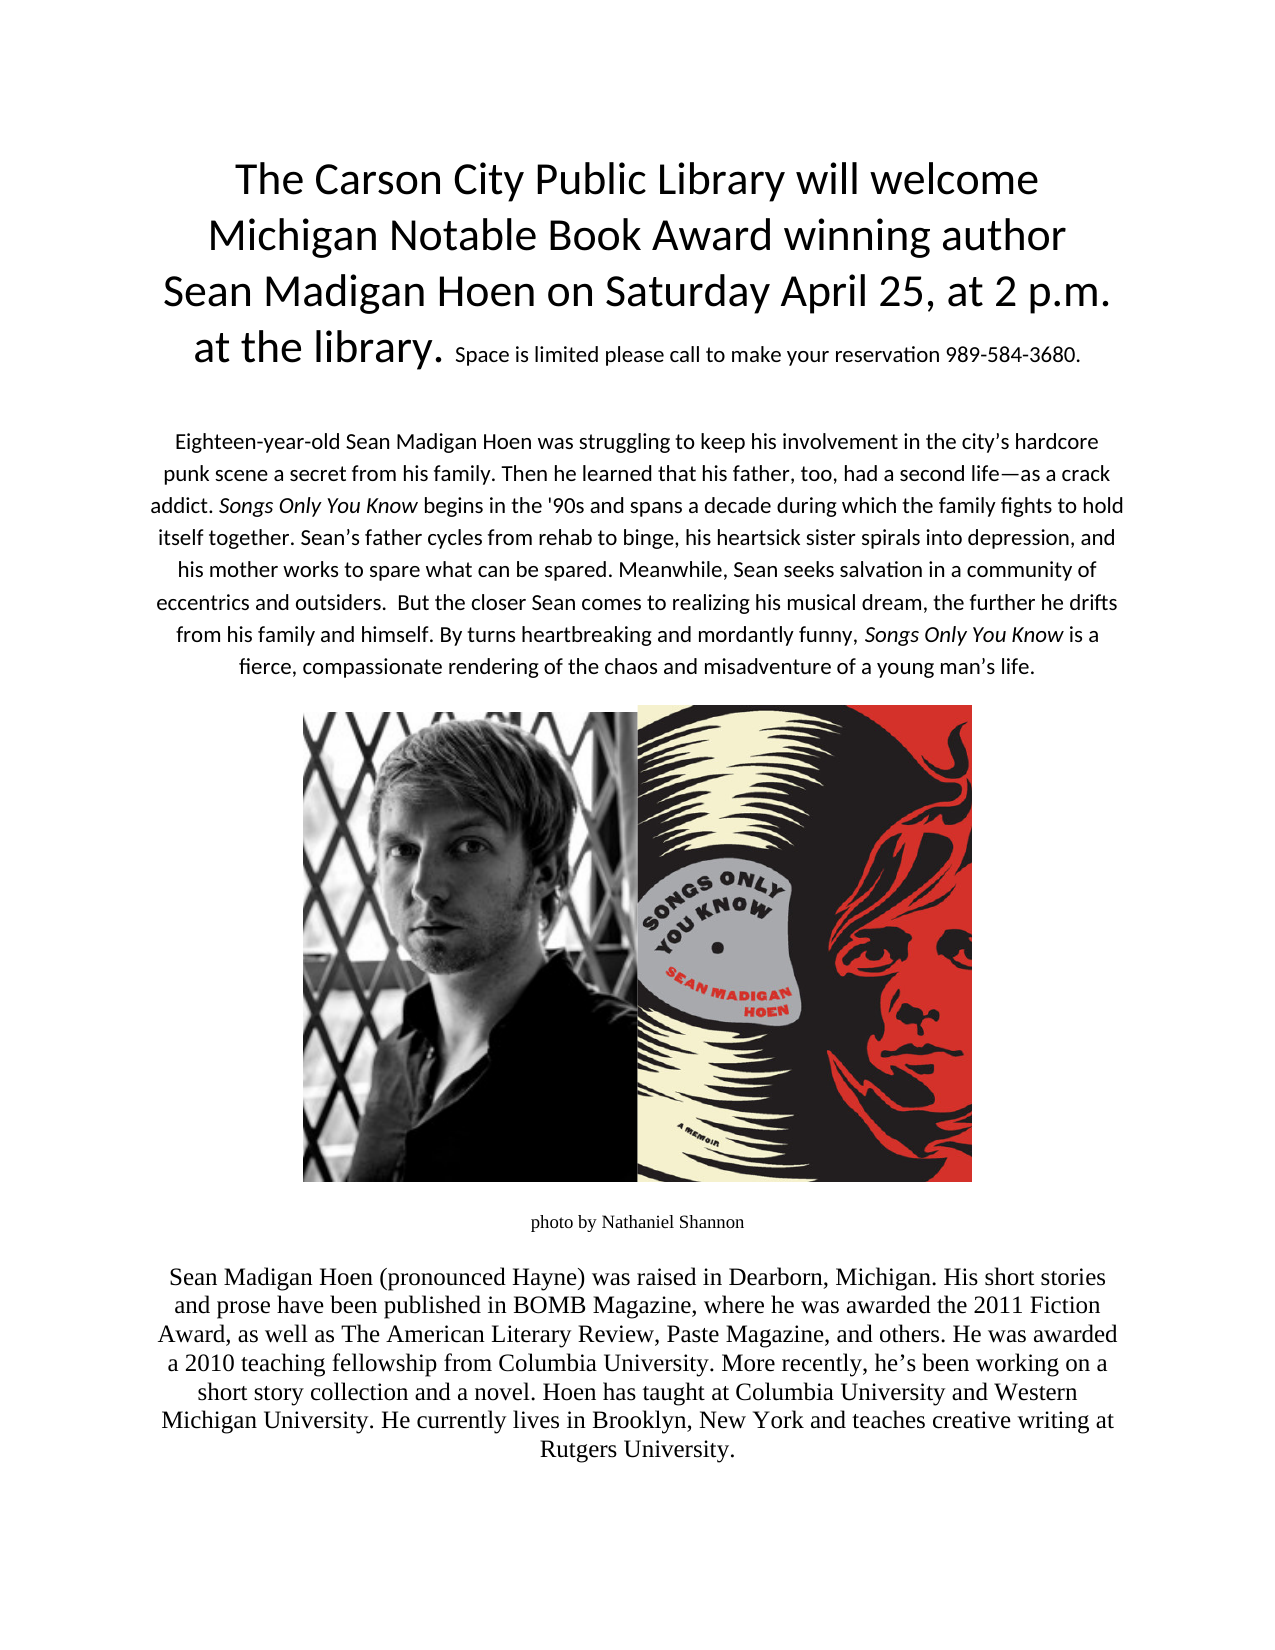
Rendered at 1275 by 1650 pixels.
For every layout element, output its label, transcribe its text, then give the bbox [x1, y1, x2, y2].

text The Carson City Public Library will welcome Michigan Notable Book Award winning author [150, 150, 1125, 262]
text photo by Nathaniel Shannon [150, 1211, 1125, 1232]
text Sean Madigan Hoen on Saturday April 25, at 2 p.m. at the library. Space is limited please call to make your reservation 989-584-3680. [150, 262, 1125, 374]
text Eighteen-year-old Sean Madigan Hoen was struggling to keep his involvement in the city’s hardcore punk scene a secret from his family. Then he learned that his father, too, had a second life—as a crack addict. Songs Only You Know begins in the '90s and spans a decade during which the family fights to hold itself together. Sean’s father cycles from rehab to binge, his heartsick sister spirals into depression, and his mother works to spare what can be spared. Meanwhile, Sean seeks salvation in a community of eccentrics and outsiders. But the closer Sean comes to realizing his musical dream, the further he drifts from his family and himself. By turns heartbreaking and mordantly funny, Songs Only You Know is a fierce, compassionate rendering of the chaos and misadventure of a young man’s life. [150, 427, 1125, 680]
picture [303, 705, 972, 1182]
text Sean Madigan Hoen (pronounced Hayne) was raised in Dearborn, Michigan. His short stories and prose have been published in BOMB Magazine, where he was awarded the 2011 Fiction Award, as well as The American Literary Review, Paste Magazine, and others. He was awarded a 2010 teaching fellowship from Columbia University. More recently, he’s been working on a short story collection and a novel. Hoen has taught at Columbia University and Western Michigan University. He currently lives in Brooklyn, New York and teaches creative writing at Rutgers University. [150, 1262, 1125, 1463]
